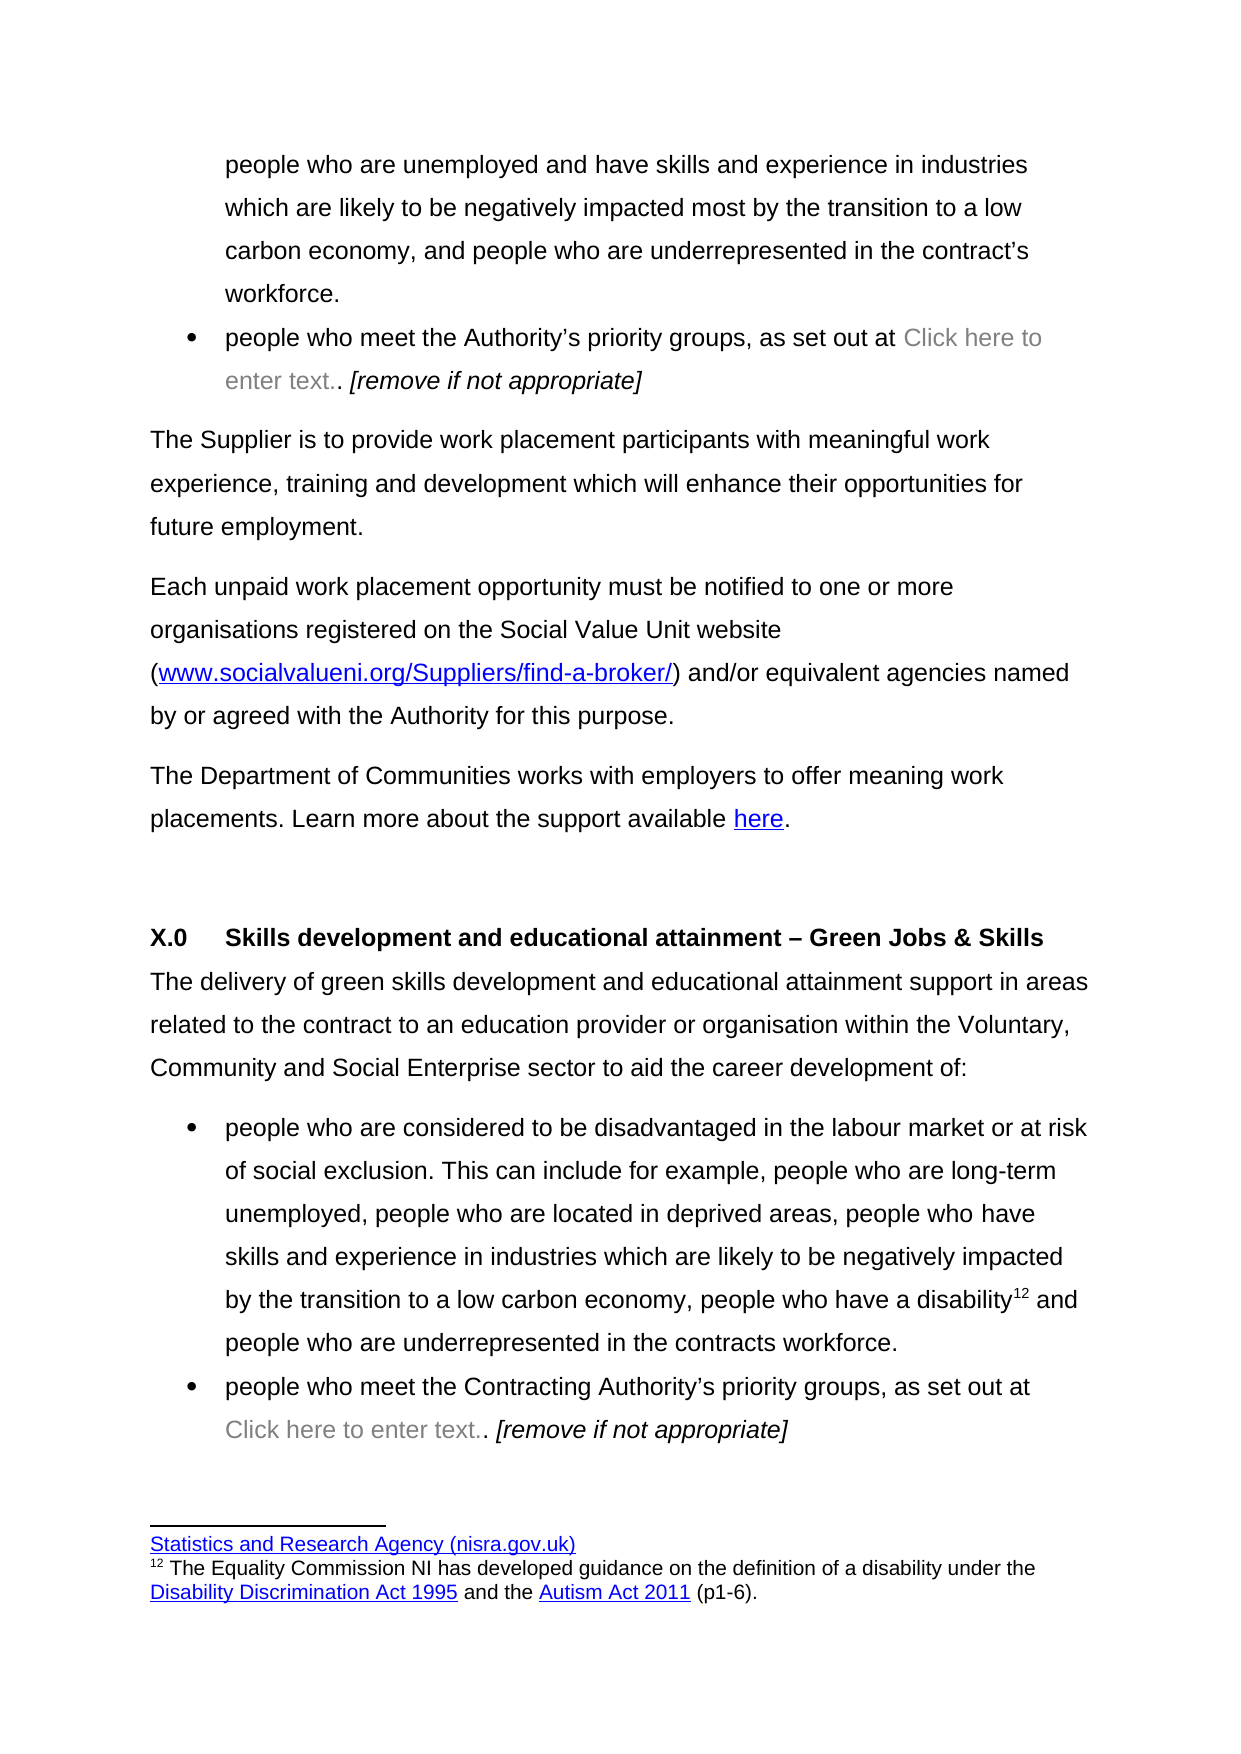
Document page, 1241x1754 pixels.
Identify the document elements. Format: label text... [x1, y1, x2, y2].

text The Department of Communities works with employers to offer meaning work placements. Learn more about the support available here. [150, 761, 1090, 833]
text Each unpaid work placement opportunity must be notified to one or more organisations registered on the Social Value Unit website (www.socialvalueni.org/Suppliers/find-a-broker/) and/or equivalent agencies named by or agreed with the Authority for this purpose. [150, 572, 1090, 730]
list people who are considered to be disadvantaged in the labour market or at risk of social exclusion. This can include for example, people who are long-term unemployed, people who are located in deprived areas, people who have skills and experience in industries which are likely to be negatively impacted by the transition to a low carbon economy, people who have a disability and people who are underrepresented in the contracts workforce. [187, 1113, 1090, 1357]
subtitle X.0 Skills development and educational attainment – Green Jobs & Skills [150, 923, 1090, 952]
text The delivery of green skills development and educational attainment support in areas related to the contract to an education provider or organisation within the Voluntary, Community and Social Enterprise sector to aid the career development of: [150, 967, 1090, 1082]
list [187, 150, 1090, 308]
list people who meet the Contracting Authority’s priority groups, as set out at . [remove if not appropriate] [187, 1371, 1090, 1443]
text The Supplier is to provide work placement participants with meaningful work experience, training and development which will enhance their opportunities for future employment. [150, 426, 1090, 541]
list people who meet the Authority’s priority groups, as set out at . [remove if not appropriate] [187, 322, 1090, 394]
